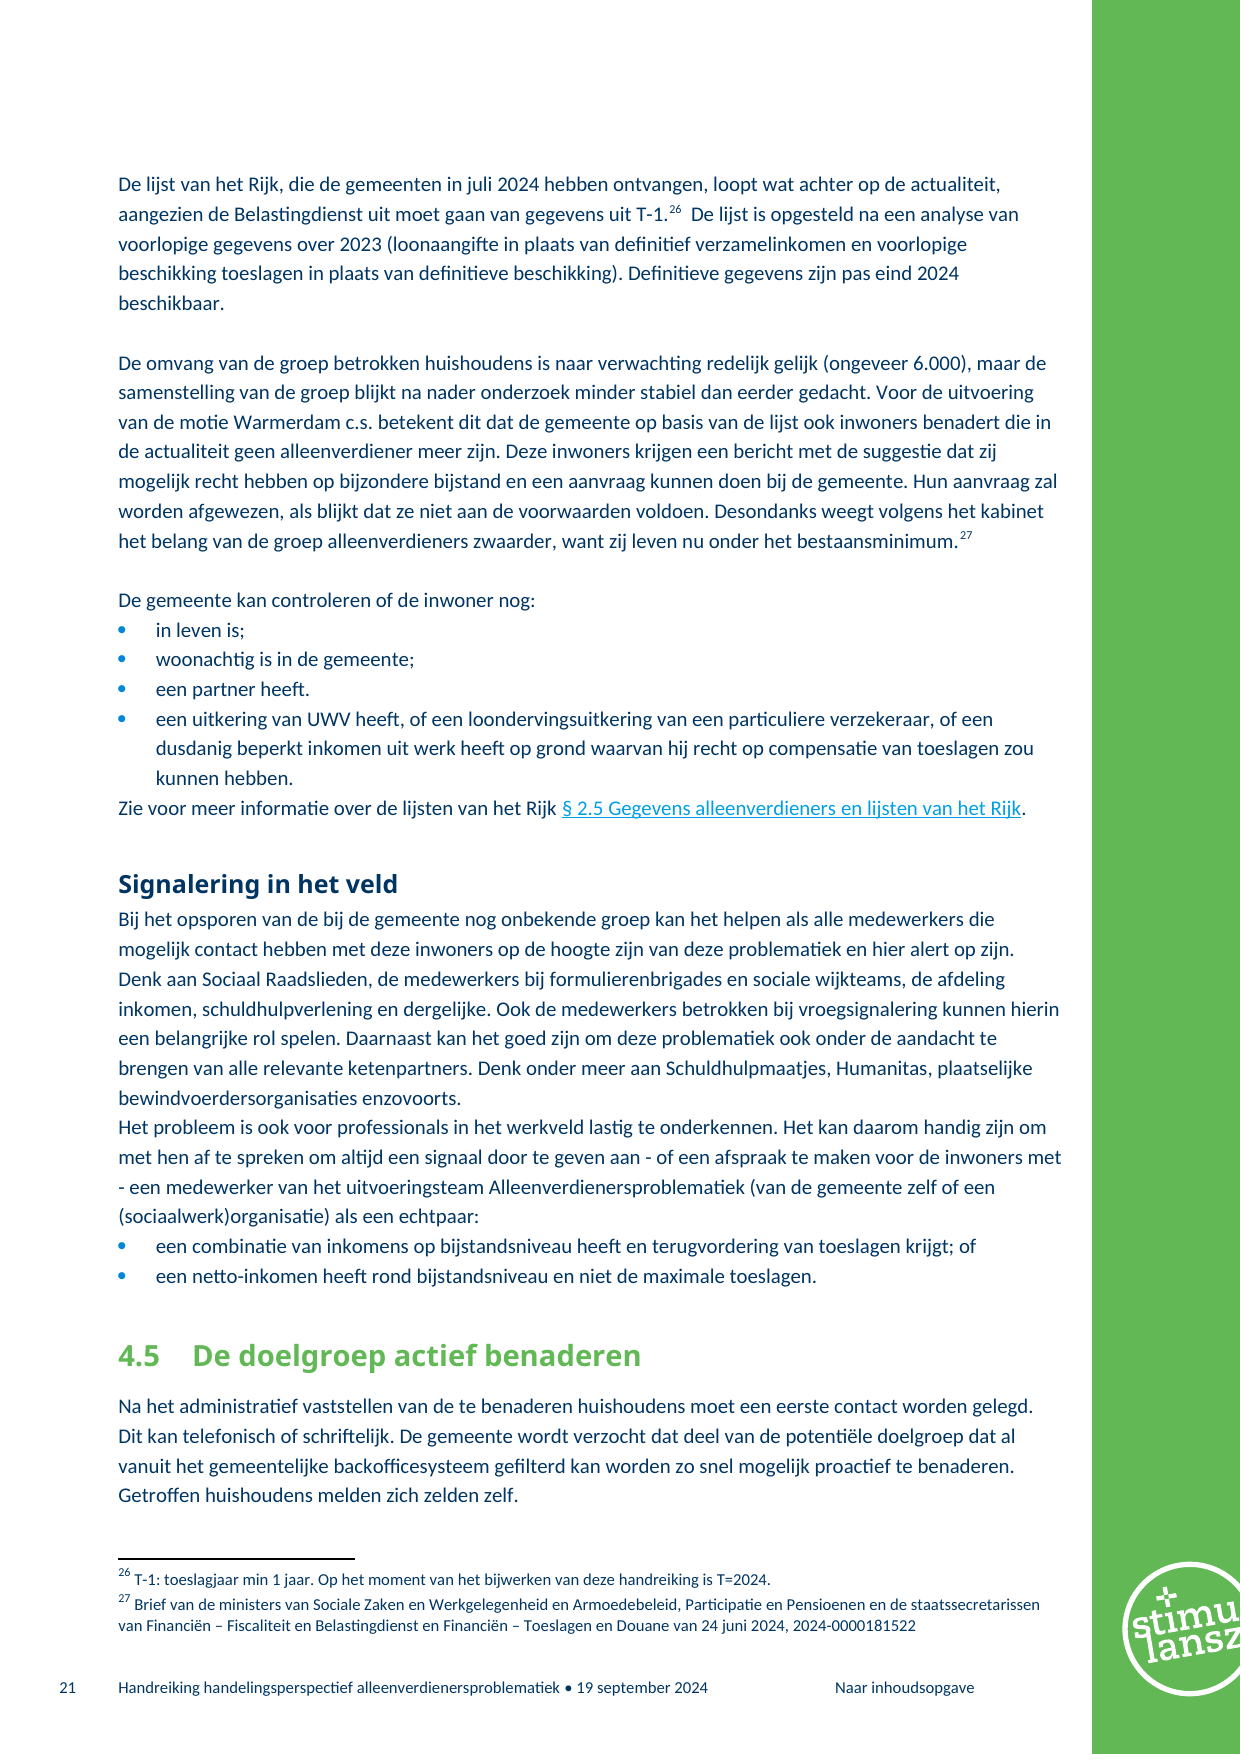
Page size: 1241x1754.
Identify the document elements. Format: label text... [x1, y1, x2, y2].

text Na het administratief vaststellen van de te benaderen huishoudens moet een eerste contact worden gelegd. Dit kan telefonisch of schriftelijk. De gemeente wordt verzocht dat deel van de potentiële doelgroep dat al vanuit het gemeentelijke backofficesysteem gefilterd kan worden zo snel mogelijk proactief te benaderen. Getroffen huishoudens melden zich zelden zelf. [118, 1394, 1063, 1538]
subtitle De doelgroep actief benaderen [118, 1335, 1063, 1374]
list een netto-inkomen heeft rond bijstandsniveau en niet de maximale toeslagen. [118, 1263, 1063, 1318]
text De omvang van de groep betrokken huishoudens is naar verwachting redelijk gelijk (ongeveer 6.000), maar de samenstelling van de groep blijkt na nader onderzoek minder stabiel dan eerder gedacht. Voor de uitvoering van de motie Warmerdam c.s. betekent dit dat de gemeente op basis van de lijst ook inwoners benadert die in de actualiteit geen alleenverdiener meer zijn. Deze inwoners krijgen een bericht met de suggestie dat zij mogelijk recht hebben op bijzondere bijstand en een aanvraag kunnen doen bij de gemeente. Hun aanvraag zal worden afgewezen, als blijkt dat ze niet aan de voorwaarden voldoen. Desondanks weegt volgens het kabinet het belang van de groep alleenverdieners zwaarder, want zij leven nu onder het bestaansminimum. [118, 350, 1063, 553]
text De gemeente kan controleren of de inwoner nog: [118, 587, 1063, 613]
subtitle Signalering in het veld [118, 867, 1063, 901]
text Het probleem is ook voor professionals in het werkveld lastig te onderkennen. Het kan daarom handig zijn om met hen af te spreken om altijd een signaal door te geven aan - of een afspraak te maken voor de inwoners met - een medewerker van het uitvoeringsteam Alleenverdienersproblematiek (van de gemeente zelf of een (sociaalwerk)organisatie) als een echtpaar: [118, 1114, 1063, 1229]
list in leven is; [118, 617, 1063, 642]
list een uitkering van UWV heeft, of een loondervingsuitkering van een particuliere verzekeraar, of een dusdanig beperkt inkomen uit werk heeft op grond waarvan hij recht op compensatie van toeslagen zou kunnen hebben. [118, 706, 1063, 791]
list een combinatie van inkomens op bijstandsniveau heeft en terugvordering van toeslagen krijgt; of [118, 1233, 1063, 1259]
list woonachtig is in de gemeente; [118, 647, 1063, 672]
text Zie voor meer informatie over de lijsten van het Rijk § 2.5 Gegevens alleenverdieners en lijsten van het Rijk. [118, 795, 1063, 850]
text De lijst van het Rijk, die de gemeenten in juli 2024 hebben ontvangen, loopt wat achter op de actualiteit, aangezien de Belastingdienst uit moet gaan van gegevens uit T-1. De lijst is opgesteld na een analyse van voorlopige gegevens over 2023 (loonaangifte in plaats van definitief verzamelinkomen en voorlopige beschikking toeslagen in plaats van definitieve beschikking). Definitieve gegevens zijn pas eind 2024 beschikbaar. [118, 172, 1063, 316]
text Bij het opsporen van de bij de gemeente nog onbekende groep kan het helpen als alle medewerkers die mogelijk contact hebben met deze inwoners op de hoogte zijn van deze problematiek en hier alert op zijn. Denk aan Sociaal Raadslieden, de medewerkers bij formulierenbrigades en sociale wijkteams, de afdeling inkomen, schuldhulpverlening en dergelijke. Ook de medewerkers betrokken bij vroegsignalering kunnen hierin een belangrijke rol spelen. Daarnaast kan het goed zijn om deze problematiek ook onder de aandacht te brengen van alle relevante ketenpartners. Denk onder meer aan Schuldhulpmaatjes, Humanitas, plaatselijke bewindvoerdersorganisaties enzovoorts. [118, 907, 1063, 1110]
list een partner heeft. [118, 676, 1063, 702]
